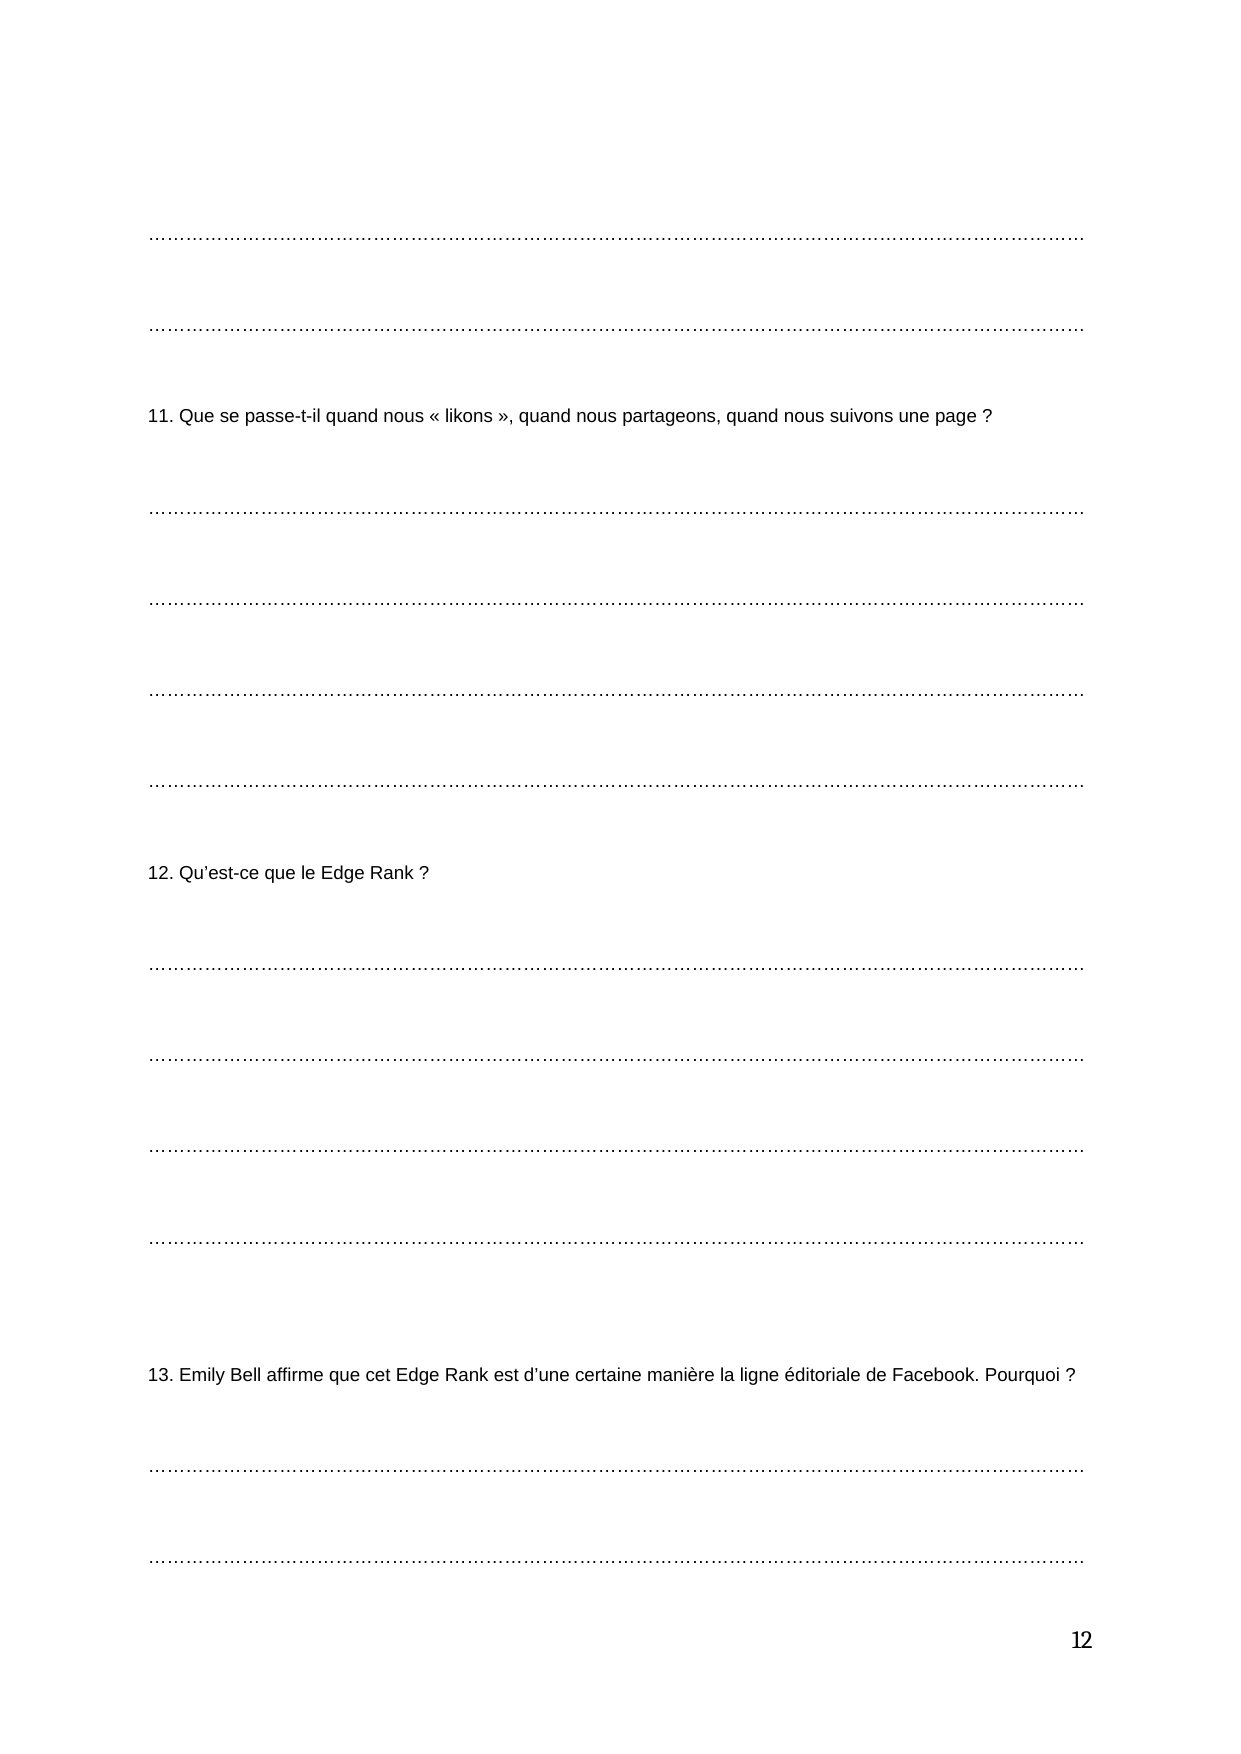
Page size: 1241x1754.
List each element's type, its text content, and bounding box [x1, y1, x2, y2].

text …………………………………………………………………………………………………………………………………… [148, 679, 1093, 701]
text 12. Qu’est-ce que le Edge Rank ? [148, 862, 1093, 883]
text 13. Emily Bell affirme que cet Edge Rank est d’une certaine manière la ligne éditoriale de Facebook. Pourquoi ? [148, 1363, 1093, 1385]
text …………………………………………………………………………………………………………………………………… [148, 1044, 1093, 1066]
text …………………………………………………………………………………………………………………………………… [148, 1135, 1093, 1157]
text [148, 223, 1093, 244]
text …………………………………………………………………………………………………………………………………… [148, 953, 1093, 974]
text …………………………………………………………………………………………………………………………………… [148, 497, 1093, 518]
text …………………………………………………………………………………………………………………………………… [148, 770, 1093, 792]
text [148, 314, 1093, 336]
text 11. Que se passe-t-il quand nous « likons », quand nous partageons, quand nous suivons une page ? [148, 405, 1093, 427]
text …………………………………………………………………………………………………………………………………… [148, 588, 1093, 609]
text …………………………………………………………………………………………………………………………………… [148, 1227, 1093, 1248]
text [148, 1546, 1093, 1567]
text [148, 1455, 1093, 1476]
